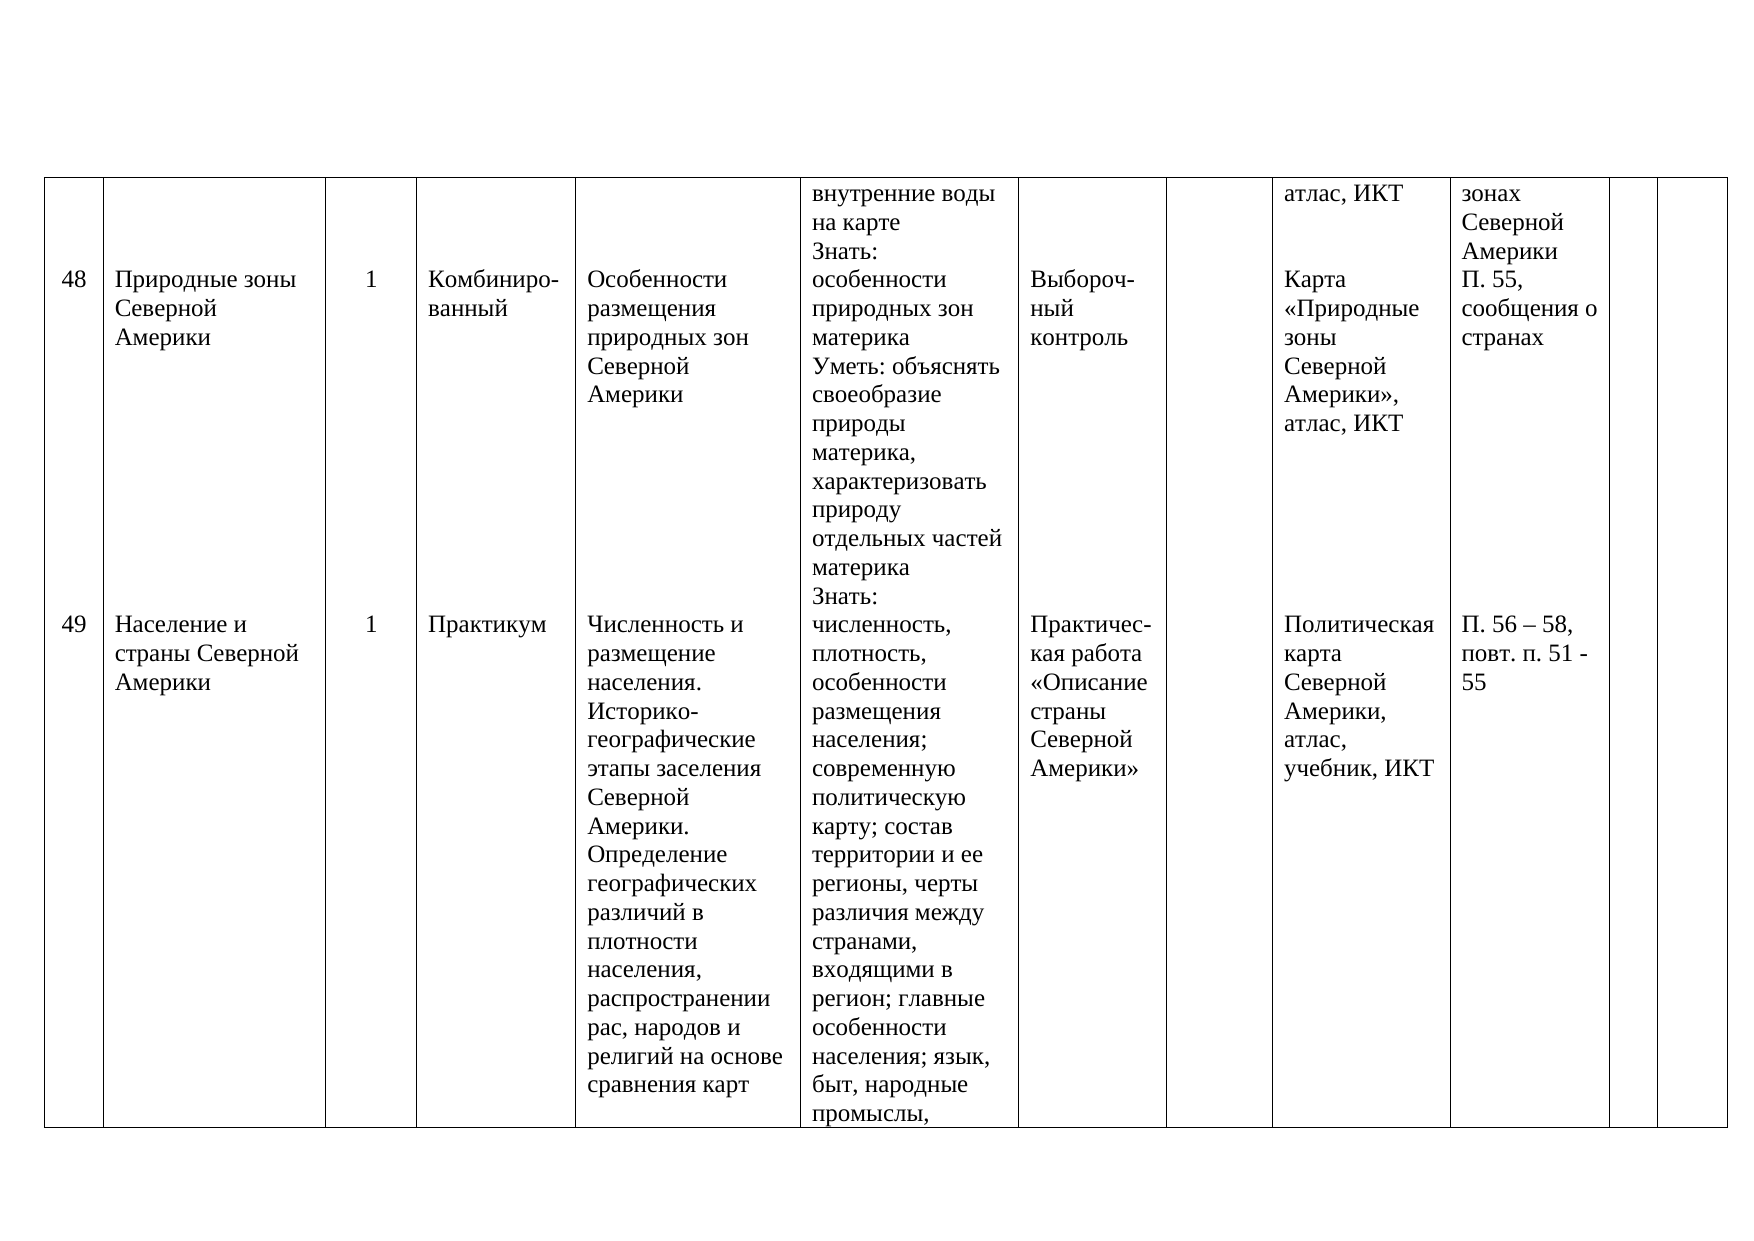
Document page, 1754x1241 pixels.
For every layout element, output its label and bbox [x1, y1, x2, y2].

table_cell [1167, 178, 1272, 1127]
table_cell [576, 178, 800, 1127]
table_cell [1610, 178, 1657, 1127]
table_cell [104, 178, 325, 1127]
table_cell [801, 178, 1018, 1127]
table_cell [326, 178, 416, 1127]
table_cell [1658, 178, 1727, 1127]
table_cell [1019, 178, 1166, 1127]
table_cell [417, 178, 575, 1127]
table_cell [45, 178, 103, 1127]
table_cell [1273, 178, 1450, 1127]
table_cell [1451, 178, 1609, 1127]
